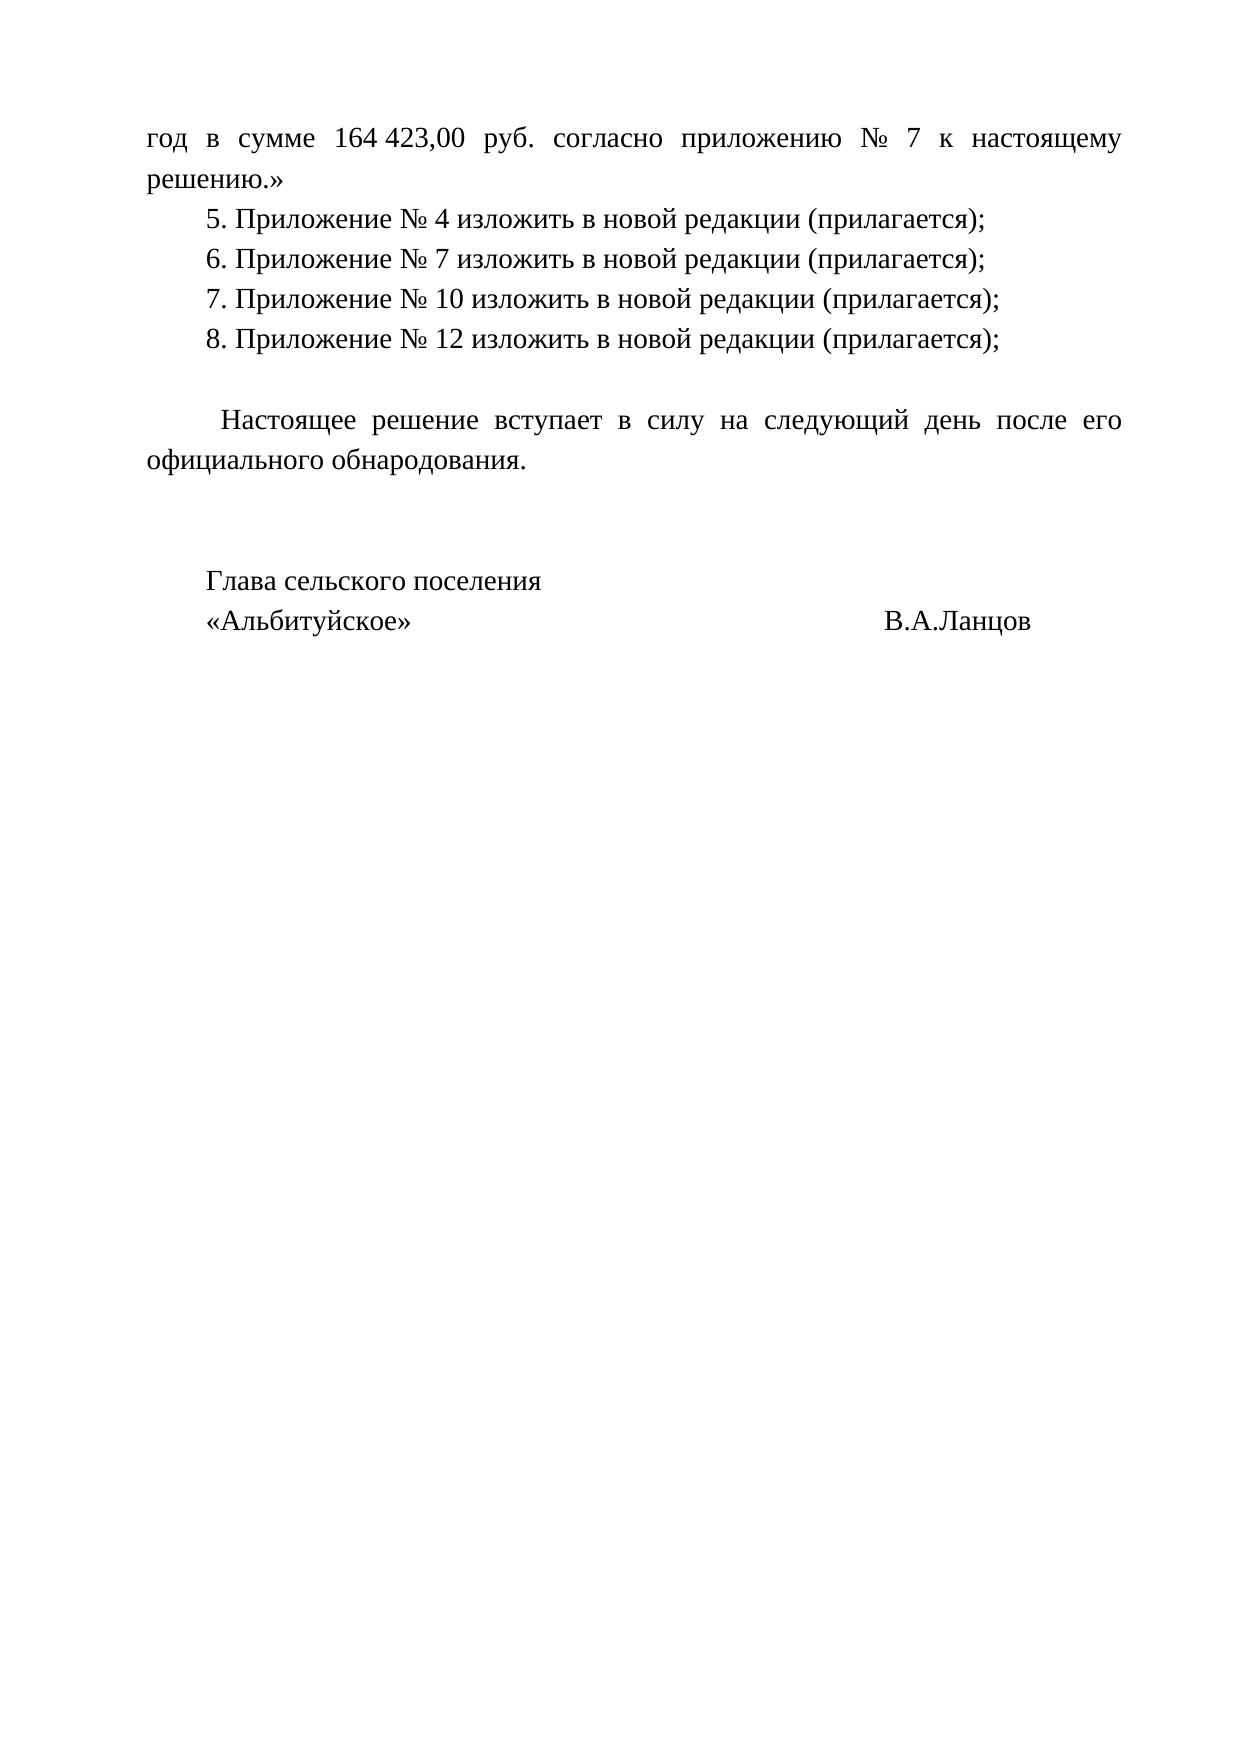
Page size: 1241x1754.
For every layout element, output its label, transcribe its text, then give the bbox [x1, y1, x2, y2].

text Глава сельского поселения [146, 563, 1123, 596]
text «Альбитуйское» В.А.Ланцов [146, 603, 1123, 637]
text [146, 121, 1123, 194]
text 7. Приложение № 10 изложить в новой редакции (прилагается); [146, 281, 1123, 315]
text 6. Приложение № 7 изложить в новой редакции (прилагается); [146, 241, 1123, 275]
text 5. Приложение № 4 изложить в новой редакции (прилагается); [146, 201, 1123, 234]
text 8. Приложение № 12 изложить в новой редакции (прилагается); [146, 322, 1123, 355]
text Настоящее решение вступает в силу на следующий день после его официального обнародования. [146, 402, 1123, 476]
